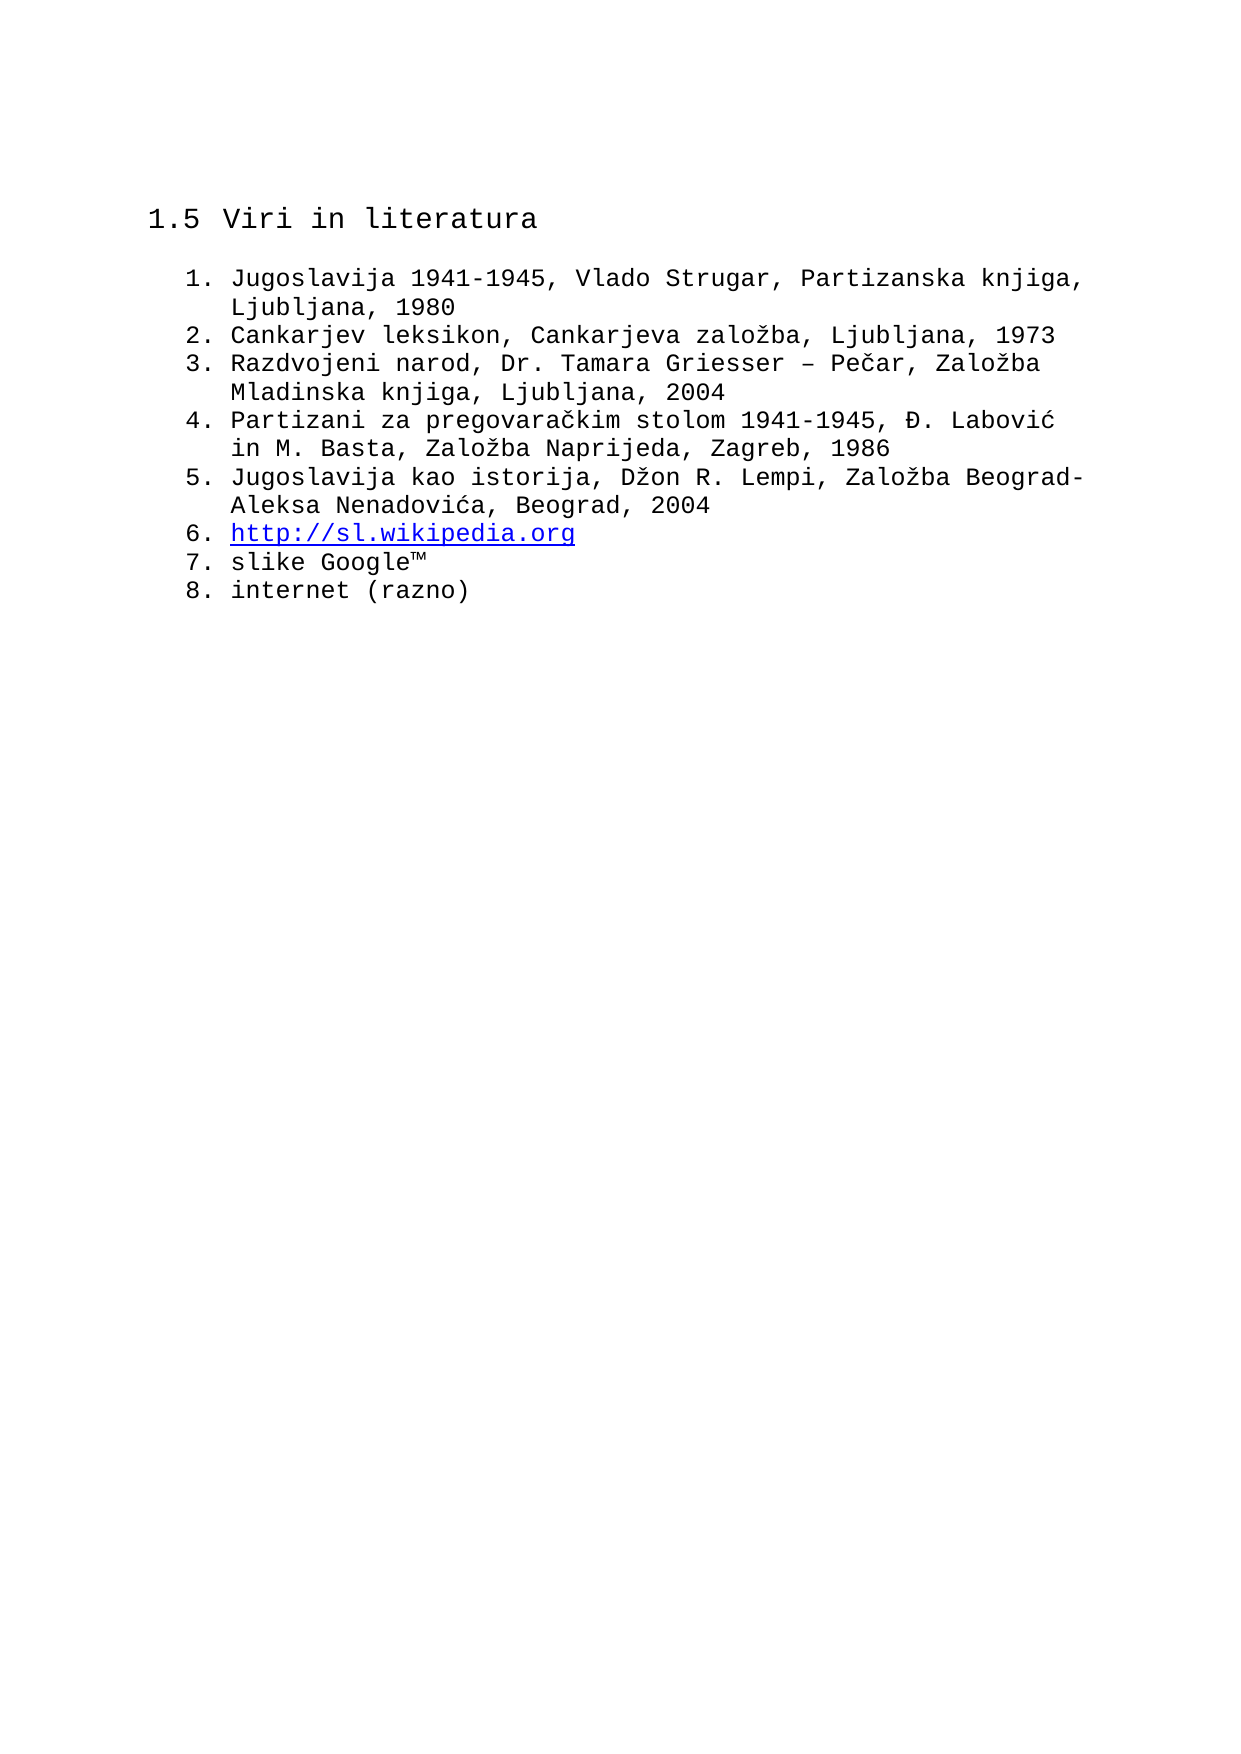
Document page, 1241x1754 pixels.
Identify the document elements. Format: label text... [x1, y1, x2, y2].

list Partizani za pregovaračkim stolom 1941-1945, Đ. Labović in M. Basta, Založba Naprijeda, Zagreb, 1986 [185, 408, 1093, 464]
list Cankarjev leksikon, Cankarjeva založba, Ljubljana, 1973 [185, 323, 1093, 351]
list slike Google™ [185, 549, 1093, 578]
list Jugoslavija 1941-1945, Vlado Strugar, Partizanska knjiga, Ljubljana, 1980 [185, 266, 1093, 323]
subtitle Viri in literatura [148, 204, 1093, 237]
list Razdvojeni narod, Dr. Tamara Griesser – Pečar, Založba Mladinska knjiga, Ljubljana, 2004 [185, 351, 1093, 408]
list Jugoslavija kao istorija, Džon R. Lempi, Založba Beograd-Aleksa Nenadovića, Beograd, 2004 [185, 464, 1093, 521]
list http://sl.wikipedia.org [185, 521, 1093, 549]
list internet (razno) [185, 578, 1093, 606]
